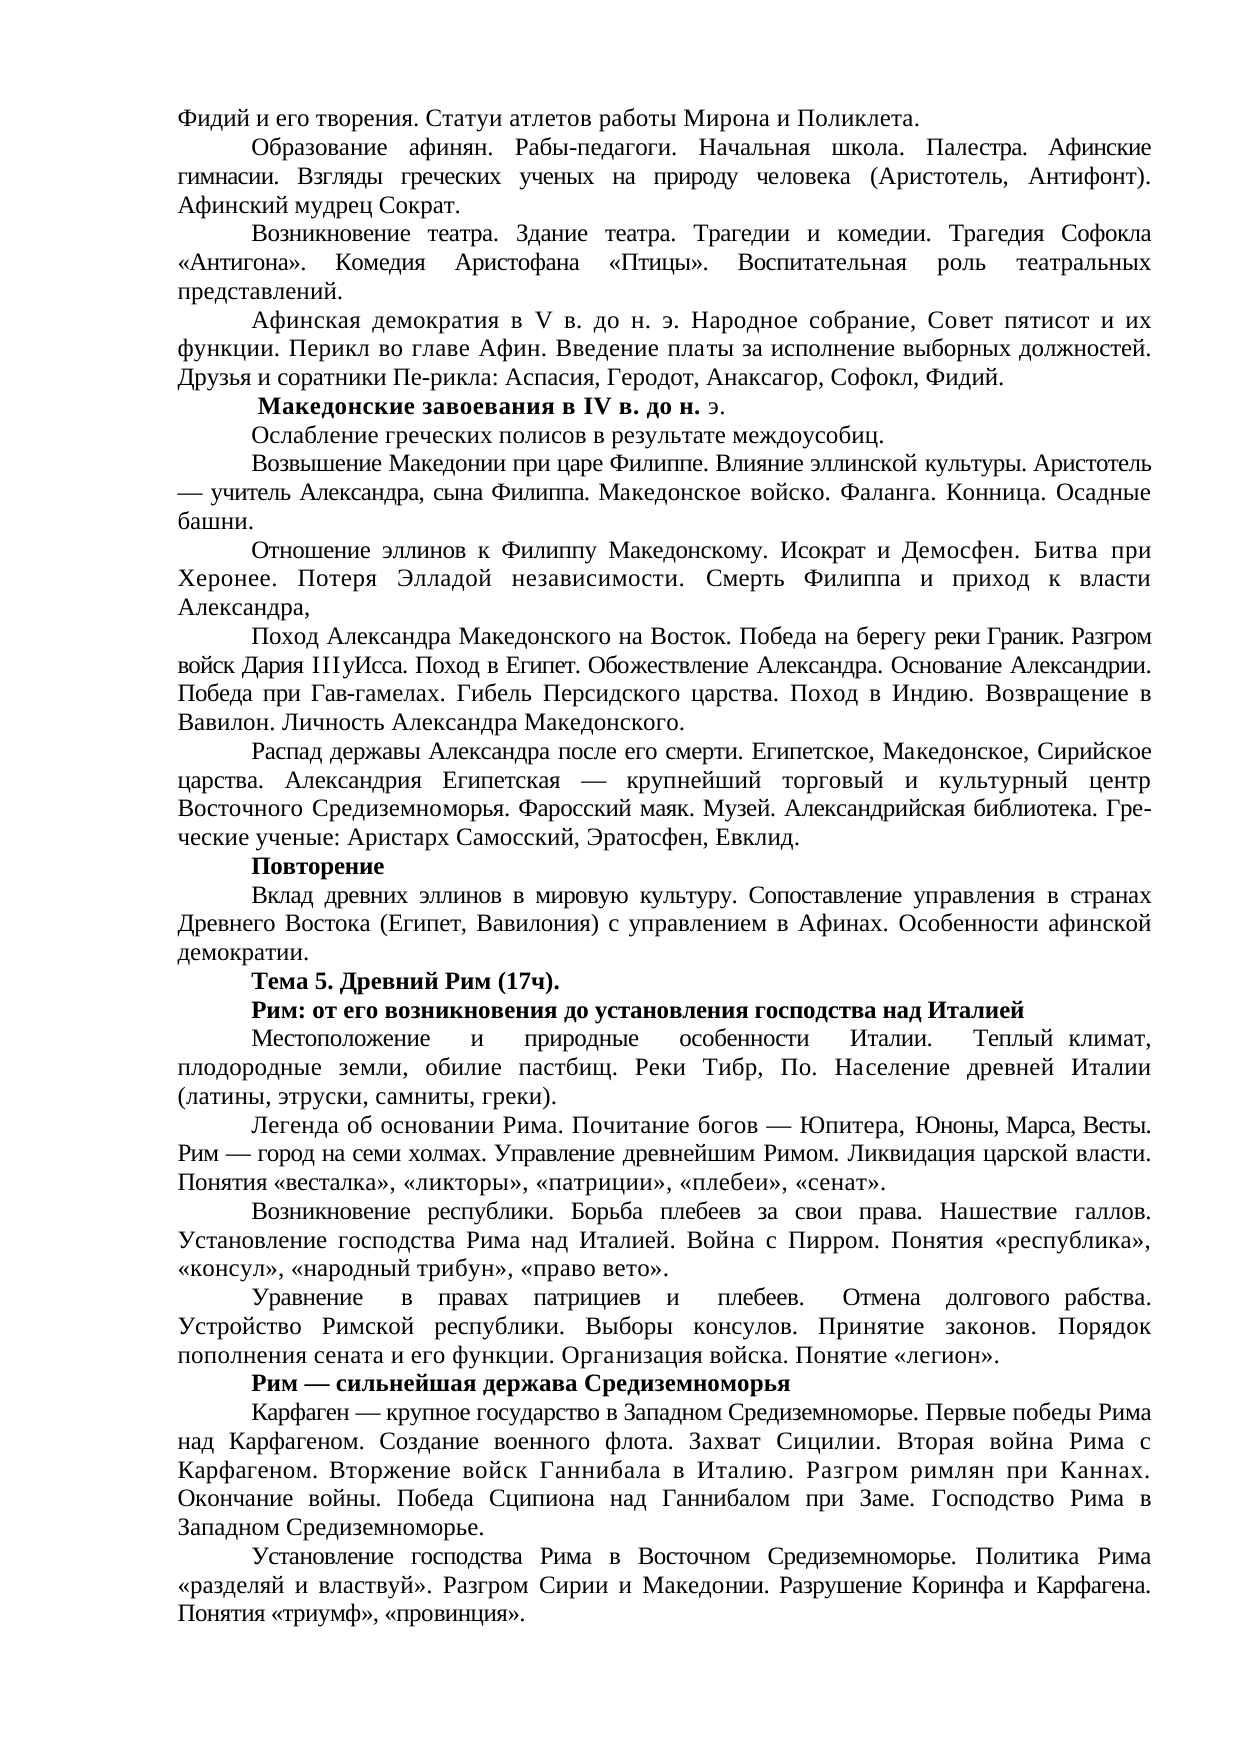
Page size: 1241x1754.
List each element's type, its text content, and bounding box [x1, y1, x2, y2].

text Отношение эллинов к Филиппу Македонскому. Исократ и Демосфен. Битва при Херонее. Потеря Элладой независимости. Смерть Филиппа и приход к власти Александра, [177, 535, 1152, 621]
text Распад державы Александра после его смерти. Египетское, Македонское, Сирийское царства. Александрия Египетская — крупнейший торговый и культурный центр Восточного Средиземноморья. Фаросский маяк. Музей. Александрийская библиотека. Греческие ученые: Аристарх Самосский, Эратосфен, Евклид. [177, 736, 1152, 851]
text Афинская демократия в V в. до н. э. Народное собрание, Совет пятисот и их функции. Перикл во главе Афин. Введение платы за исполнение выборных должностей. Друзья и соратники Пе-рикла: Аспасия, Геродот, Анаксагор, Софокл, Фидий. [177, 305, 1152, 391]
text Установление господства Рима в Восточном Средиземноморье. Политика Рима «разделяй и властвуй». Разгром Сирии и Македонии. Разрушение Коринфа и Карфагена. Понятия «триумф», «провинция». [177, 1541, 1152, 1627]
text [177, 103, 1152, 132]
text Возвышение Македонии при царе Филиппе. Влияние эллинской культуры. Аристотель — учитель Александра, сына Филиппа. Македонское войско. Фаланга. Конница. Осадные башни. [177, 448, 1152, 535]
text Карфаген — крупное государство в Западном Средиземноморье. Первые победы Рима над Карфагеном. Создание военного флота. Захват Сицилии. Вторая война Рима с Карфагеном. Вторжение войск Ганнибала в Италию. Разгром римлян при Каннах. Окончание войны. Победа Сципиона над Ганнибалом при Заме. Господство Рима в Западном Средиземноморье. [177, 1397, 1152, 1541]
text Рим: от его возникновения до установления господства над Италией [177, 995, 1152, 1023]
text Местоположение и природные особенности Италии. Теплый климат, плодородные земли, обилие пастбищ. Реки Тибр, По. Население древней Италии (латины, этруски, самниты, греки). [177, 1023, 1152, 1110]
text Македонские завоевания в IV в. до н. э. [177, 391, 1152, 420]
text Образование афинян. Рабы-педагоги. Начальная школа. Палестра. Афинские гимнасии. Взгляды греческих ученых на природу человека (Аристотель, Антифонт). Афинский мудрец Сократ. [177, 132, 1152, 218]
text Ослабление греческих полисов в результате междоусобиц. [177, 420, 1152, 448]
text Вклад древних эллинов в мировую культуру. Сопоставление управления в странах Древнего Востока (Египет, Вавилония) с управлением в Афинах. Особенности афинской демократии. [177, 880, 1152, 966]
text Повторение [177, 851, 1152, 880]
text Уравнение в правах патрициев и плебеев. Отмена долгового рабства. Устройство Римской республики. Выборы консулов. Принятие законов. Порядок пополнения сената и его функции. Организация войска. Понятие «легион». [177, 1282, 1152, 1368]
text Легенда об основании Рима. Почитание богов — Юпитера, Юноны, Марса, Весты. Рим — город на семи холмах. Управление древнейшим Римом. Ликвидация царской власти. Понятия «весталка», «ликторы», «патриции», «плебеи», «сенат». [177, 1110, 1152, 1196]
text Тема 5. Древний Рим (17ч). [177, 966, 1152, 995]
text Рим — сильнейшая держава Средиземноморья [177, 1368, 1152, 1397]
text Поход Александра Македонского на Восток. Победа на берегу реки Граник. Разгром войск Дария IIIуИсса. Поход в Египет. Обожествление Александра. Основание Александрии. Победа при Гав-гамелах. Гибель Персидского царства. Поход в Индию. Возвращение в Вавилон. Личность Александра Македонского. [177, 621, 1152, 736]
text Возникновение республики. Борьба плебеев за свои права. Нашествие галлов. Установление господства Рима над Италией. Война с Пирром. Понятия «республика», «консул», «народный трибун», «право вето». [177, 1196, 1152, 1282]
text Возникновение театра. Здание театра. Трагедии и комедии. Трагедия Софокла «Антигона». Комедия Аристофана «Птицы». Воспитательная роль театральных представлений. [177, 218, 1152, 305]
